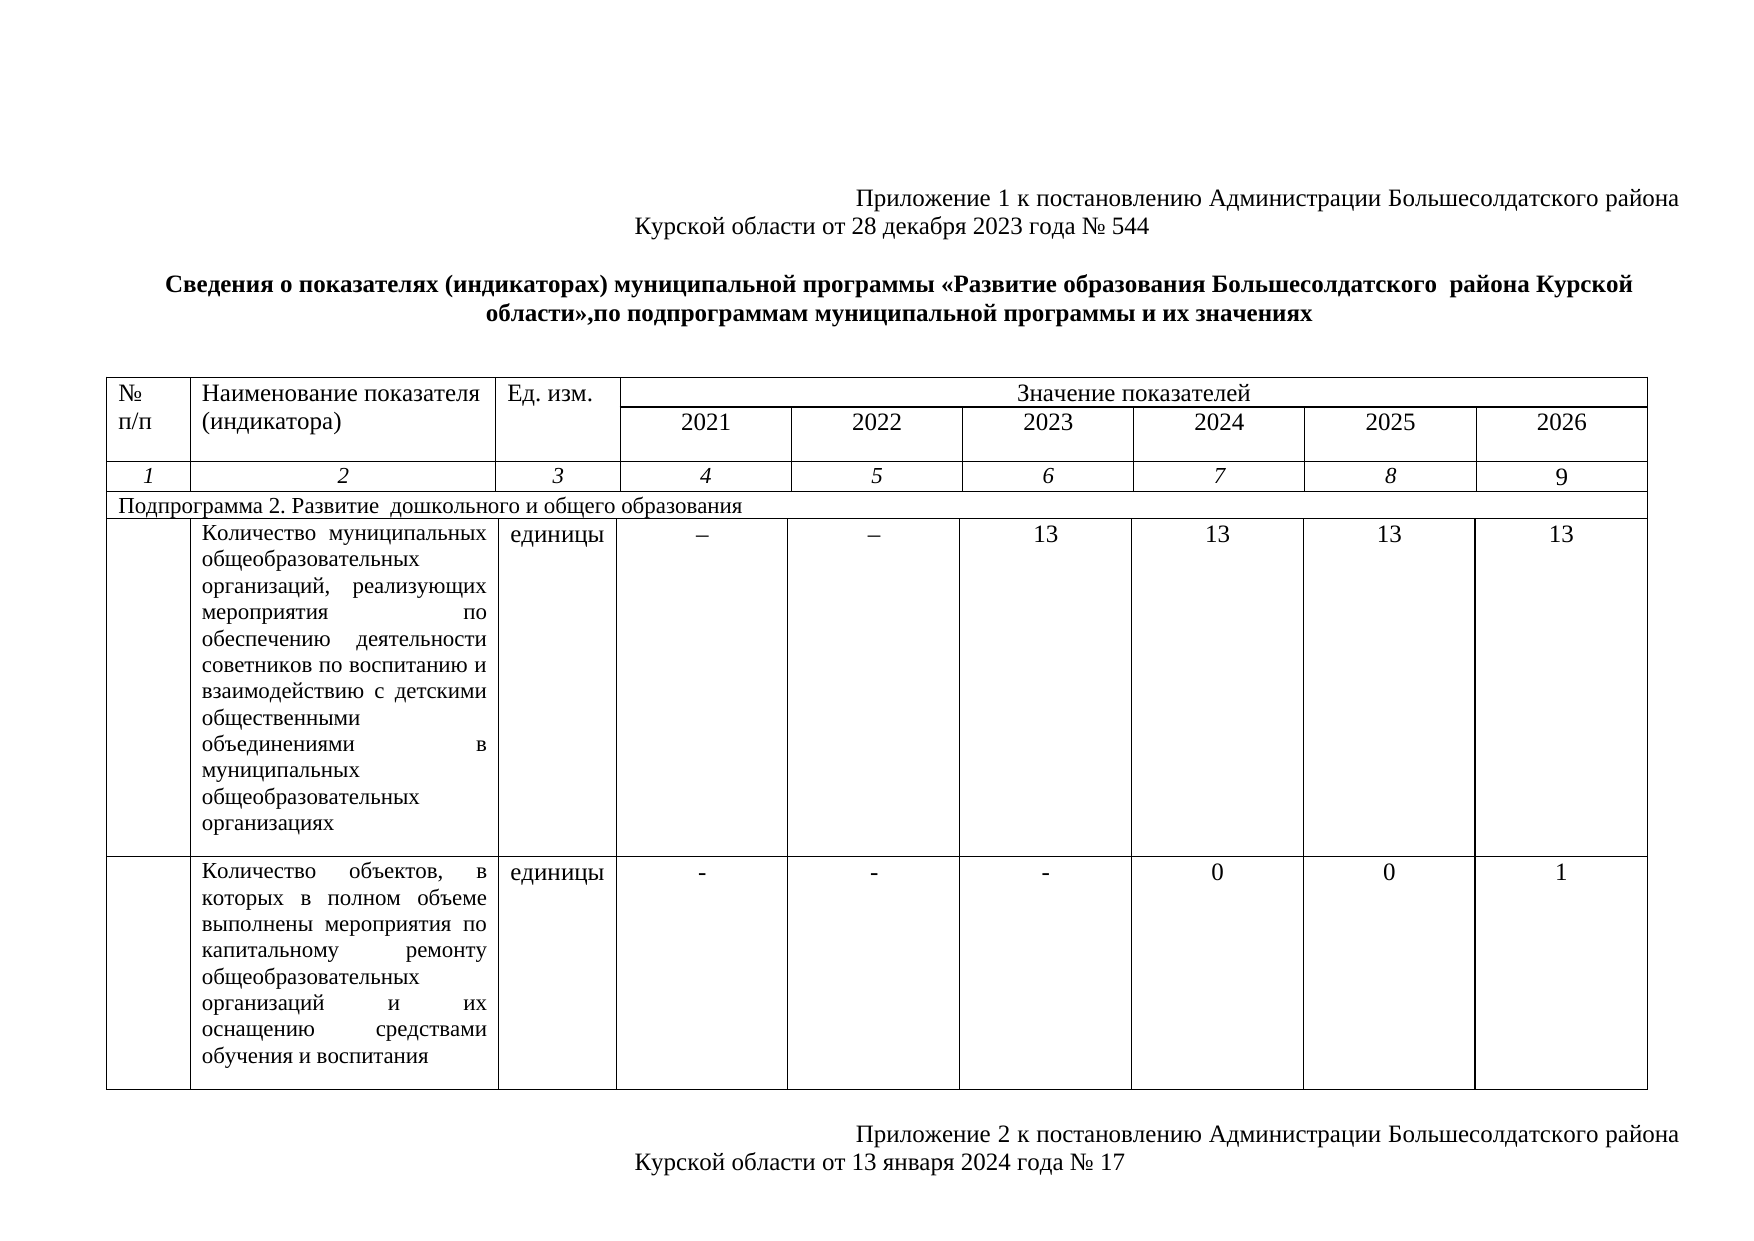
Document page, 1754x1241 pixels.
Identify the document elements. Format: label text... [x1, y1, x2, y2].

text Приложение 2 к постановлению Администрации Большесолдатского района Курской области от 13 января 2024 года № 17 [634, 1119, 1680, 1176]
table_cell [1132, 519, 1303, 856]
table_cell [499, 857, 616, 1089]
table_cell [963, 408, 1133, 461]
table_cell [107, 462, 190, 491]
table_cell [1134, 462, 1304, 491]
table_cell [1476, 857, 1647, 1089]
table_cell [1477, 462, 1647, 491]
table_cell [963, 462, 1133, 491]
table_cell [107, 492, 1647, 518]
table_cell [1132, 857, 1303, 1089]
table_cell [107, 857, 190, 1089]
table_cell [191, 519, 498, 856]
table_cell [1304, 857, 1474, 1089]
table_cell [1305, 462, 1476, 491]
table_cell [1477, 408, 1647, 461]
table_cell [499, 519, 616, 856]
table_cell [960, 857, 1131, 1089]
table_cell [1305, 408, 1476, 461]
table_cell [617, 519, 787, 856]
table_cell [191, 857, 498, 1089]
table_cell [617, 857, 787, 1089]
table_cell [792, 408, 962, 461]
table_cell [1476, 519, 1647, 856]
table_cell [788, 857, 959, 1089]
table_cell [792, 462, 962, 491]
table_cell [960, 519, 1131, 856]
text Сведения о показателях (индикаторах) муниципальной программы «Развитие образования Большесолдатского района Курской области»,по подпрограммам муниципальной программы и их значениях [118, 269, 1680, 326]
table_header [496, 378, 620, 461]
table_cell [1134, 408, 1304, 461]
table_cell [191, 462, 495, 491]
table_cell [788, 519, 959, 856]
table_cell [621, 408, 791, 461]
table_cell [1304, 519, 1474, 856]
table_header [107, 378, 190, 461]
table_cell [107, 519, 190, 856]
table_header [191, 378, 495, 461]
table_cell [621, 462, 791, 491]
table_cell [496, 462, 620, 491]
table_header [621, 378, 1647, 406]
text Приложение 1 к постановлению Администрации Большесолдатского района Курской области от 28 декабря 2023 года № 544 [634, 183, 1680, 240]
